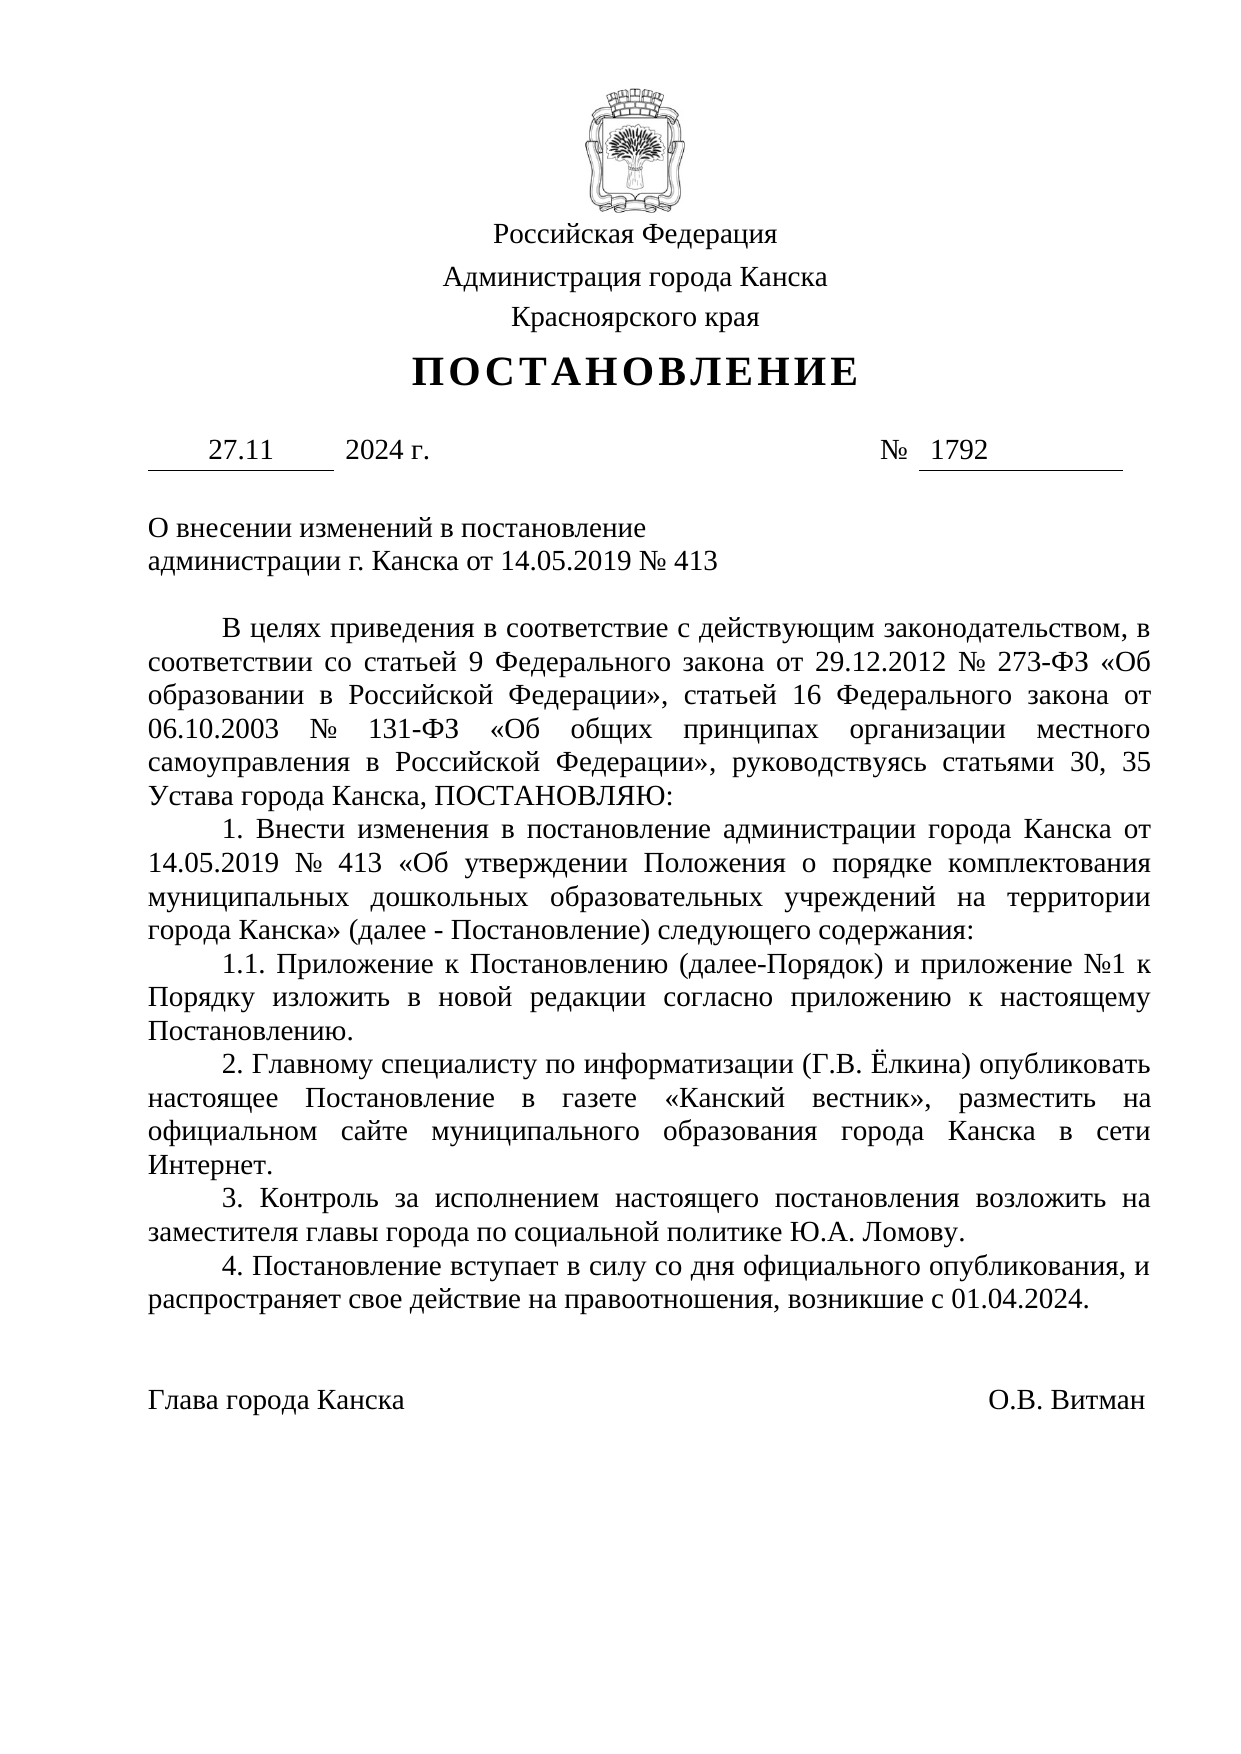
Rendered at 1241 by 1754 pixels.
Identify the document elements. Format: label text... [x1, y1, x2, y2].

text 2. Главному специалисту по информатизации (Г.В. Ёлкина) опубликовать настоящее Постановление в газете «Канский вестник», разместить на официальном сайте муниципального образования города Канска в сети Интернет. [148, 1046, 1152, 1181]
table_header Российская Федерация Администрация города Канска Красноярского края ПОСТАНОВЛЕНИЕ [148, 89, 1122, 432]
text О внесении изменений в постановление [148, 510, 1152, 543]
table_cell 27.11 [148, 432, 334, 469]
text 1.1. Приложение к Постановлению (далее-Порядок) и приложение №1 к Порядку изложить в новой редакции согласно приложению к настоящему Постановлению. [148, 946, 1152, 1046]
text 1. Внести изменения в постановление администрации города Канска от 14.05.2019 № 413 «Об утверждении Положения о порядке комплектования муниципальных дошкольных образовательных учреждений на территории города Канска» (далее - Постановление) следующего содержания: [148, 812, 1152, 946]
text 4. Постановление вступает в силу со дня официального опубликования, и распространяет свое действие на правоотношения, возникшие с 01.04.2024. [148, 1248, 1152, 1315]
picture [585, 88, 685, 213]
table_cell 1792 [919, 432, 1122, 469]
table_cell 2024 г. [334, 432, 606, 469]
text администрации г. Канска от 14.05.2019 № 413 [148, 543, 1152, 577]
table_cell № [606, 432, 919, 469]
text 3. Контроль за исполнением настоящего постановления возложить на заместителя главы города по социальной политике Ю.А. Ломову. [148, 1181, 1152, 1248]
text В целях приведения в соответствие с действующим законодательством, в соответствии со статьей 9 Федерального закона от 29.12.2012 № 273-ФЗ «Об образовании в Российской Федерации», статьей 16 Федерального закона от 06.10.2003 № 131-ФЗ «Об общих принципах организации местного самоуправления в Российской Федерации», руководствуясь статьями 30, 35 Устава города Канска, ПОСТАНОВЛЯЮ: [148, 610, 1152, 812]
text Глава города Канска О.В. Витман [148, 1382, 1152, 1415]
